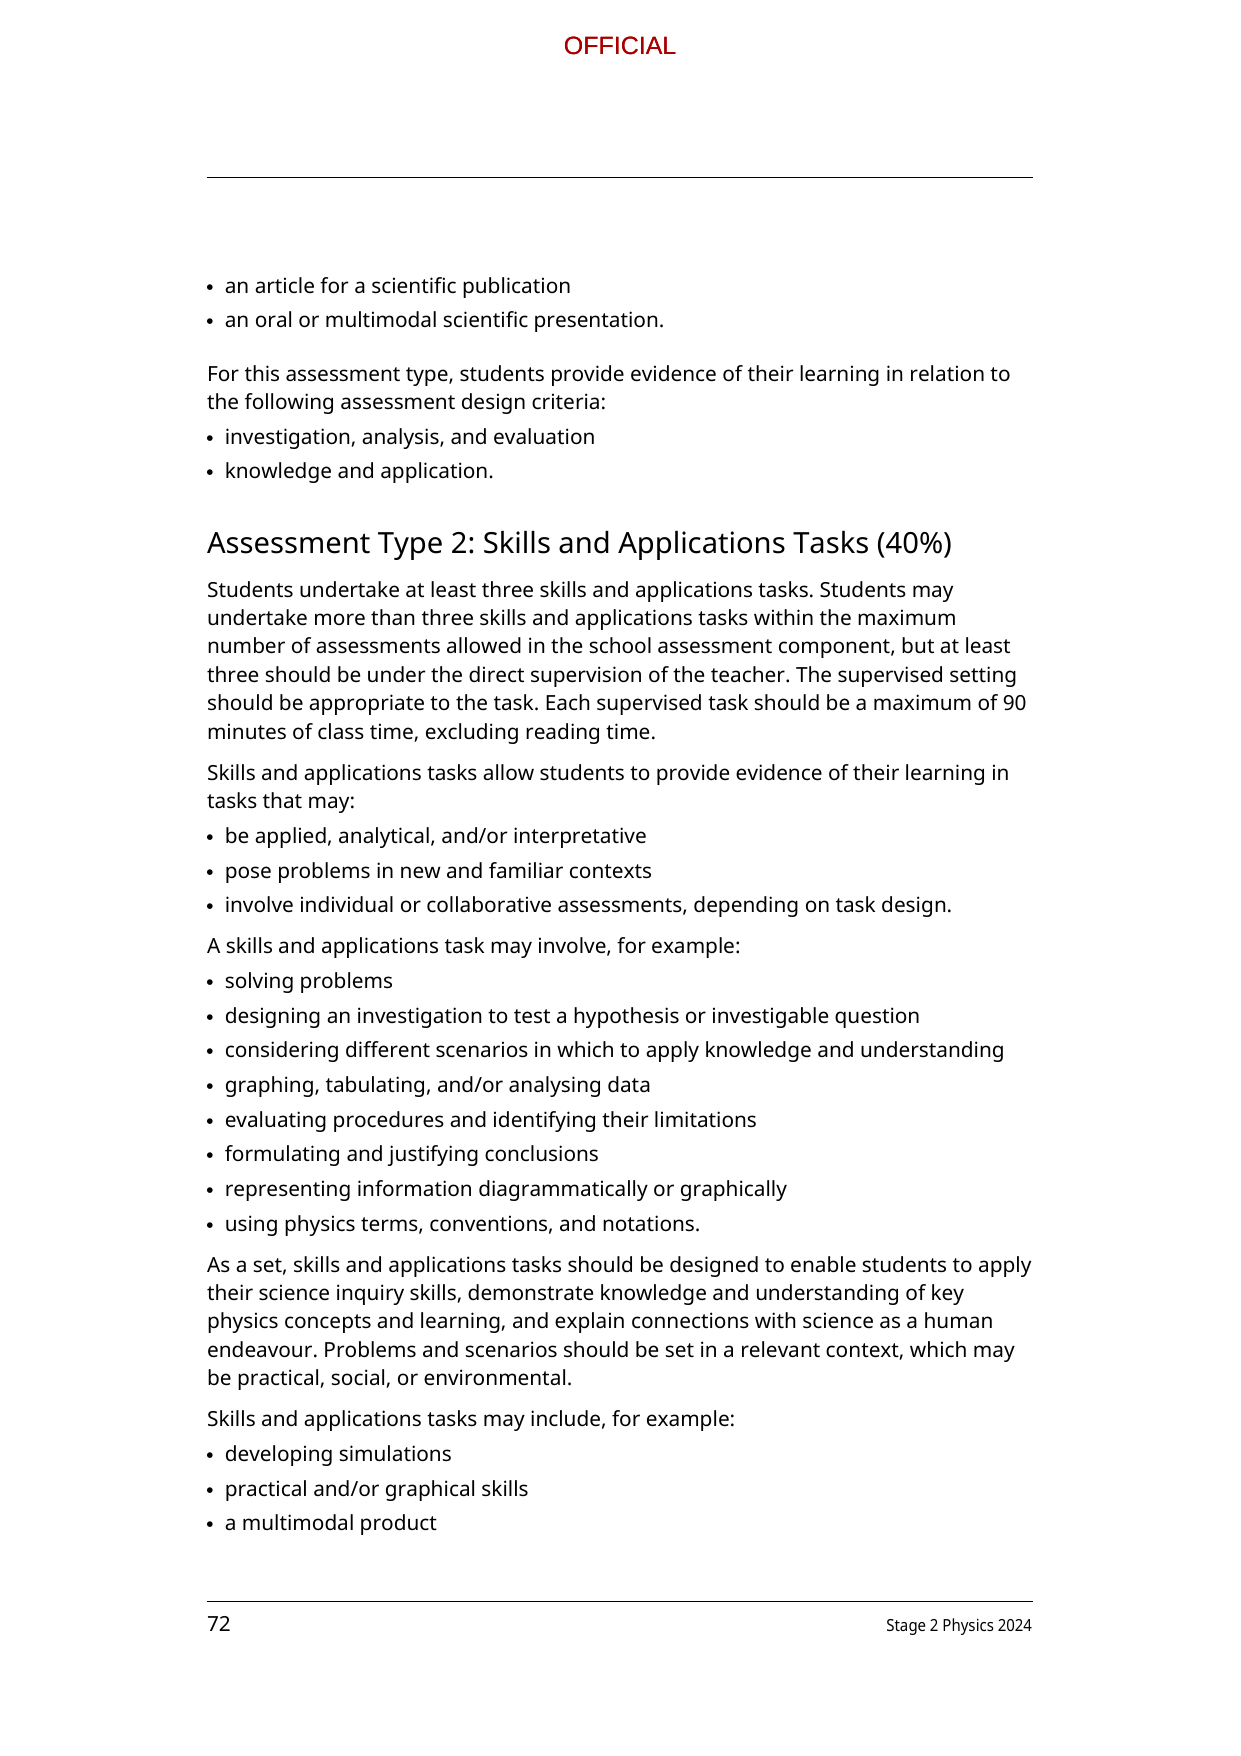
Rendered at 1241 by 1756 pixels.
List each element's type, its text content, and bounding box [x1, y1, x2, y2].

text knowledge and application. [207, 457, 1033, 485]
text representing information diagrammatically or graphically [207, 1174, 1033, 1203]
text graphing, tabulating, and/or analysing data [207, 1070, 1033, 1098]
text using physics terms, conventions, and notations. [207, 1209, 1033, 1237]
text For this assessment type, students provide evidence of their learning in relation to the following assessment design criteria: [207, 359, 1033, 416]
text involve individual or collaborative assessments, depending on task design. [207, 890, 1033, 919]
text designing an investigation to test a hypothesis or investigable question [207, 1001, 1033, 1029]
text practical and/or graphical skills [207, 1474, 1033, 1502]
text solving problems [207, 966, 1033, 994]
text Assessment Type 2: Skills and Applications Tasks (40%) [207, 523, 1033, 562]
text an oral or multimodal scientific presentation. [207, 305, 1033, 334]
text a multimodal product [207, 1508, 1033, 1537]
text Students undertake at least three skills and applications tasks. Students may undertake more than three skills and applications tasks within the maximum number of assessments allowed in the school assessment component, but at least three should be under the direct supervision of the teacher. The supervised setting should be appropriate to the task. Each supervised task should be a maximum of 90 minutes of class time, excluding reading time. [207, 575, 1033, 745]
text considering different scenarios in which to apply knowledge and understanding [207, 1035, 1033, 1064]
text A skills and applications task may involve, for example: [207, 931, 1033, 960]
text investigation, analysis, and evaluation [207, 422, 1033, 450]
text evaluating procedures and identifying their limitations [207, 1105, 1033, 1133]
text developing simulations [207, 1439, 1033, 1468]
text pose problems in new and familiar contexts [207, 856, 1033, 884]
text Skills and applications tasks may include, for example: [207, 1404, 1033, 1433]
text an article for a scientific publication [207, 271, 1033, 299]
text As a set, skills and applications tasks should be designed to enable students to apply their science inquiry skills, demonstrate knowledge and understanding of key physics concepts and learning, and explain connections with science as a human endeavour. Problems and scenarios should be set in a relevant context, which may be practical, social, or environmental. [207, 1250, 1033, 1392]
text Skills and applications tasks allow students to provide evidence of their learning in tasks that may: [207, 758, 1033, 815]
text formulating and justifying conclusions [207, 1139, 1033, 1168]
text be applied, analytical, and/or interpretative [207, 821, 1033, 849]
